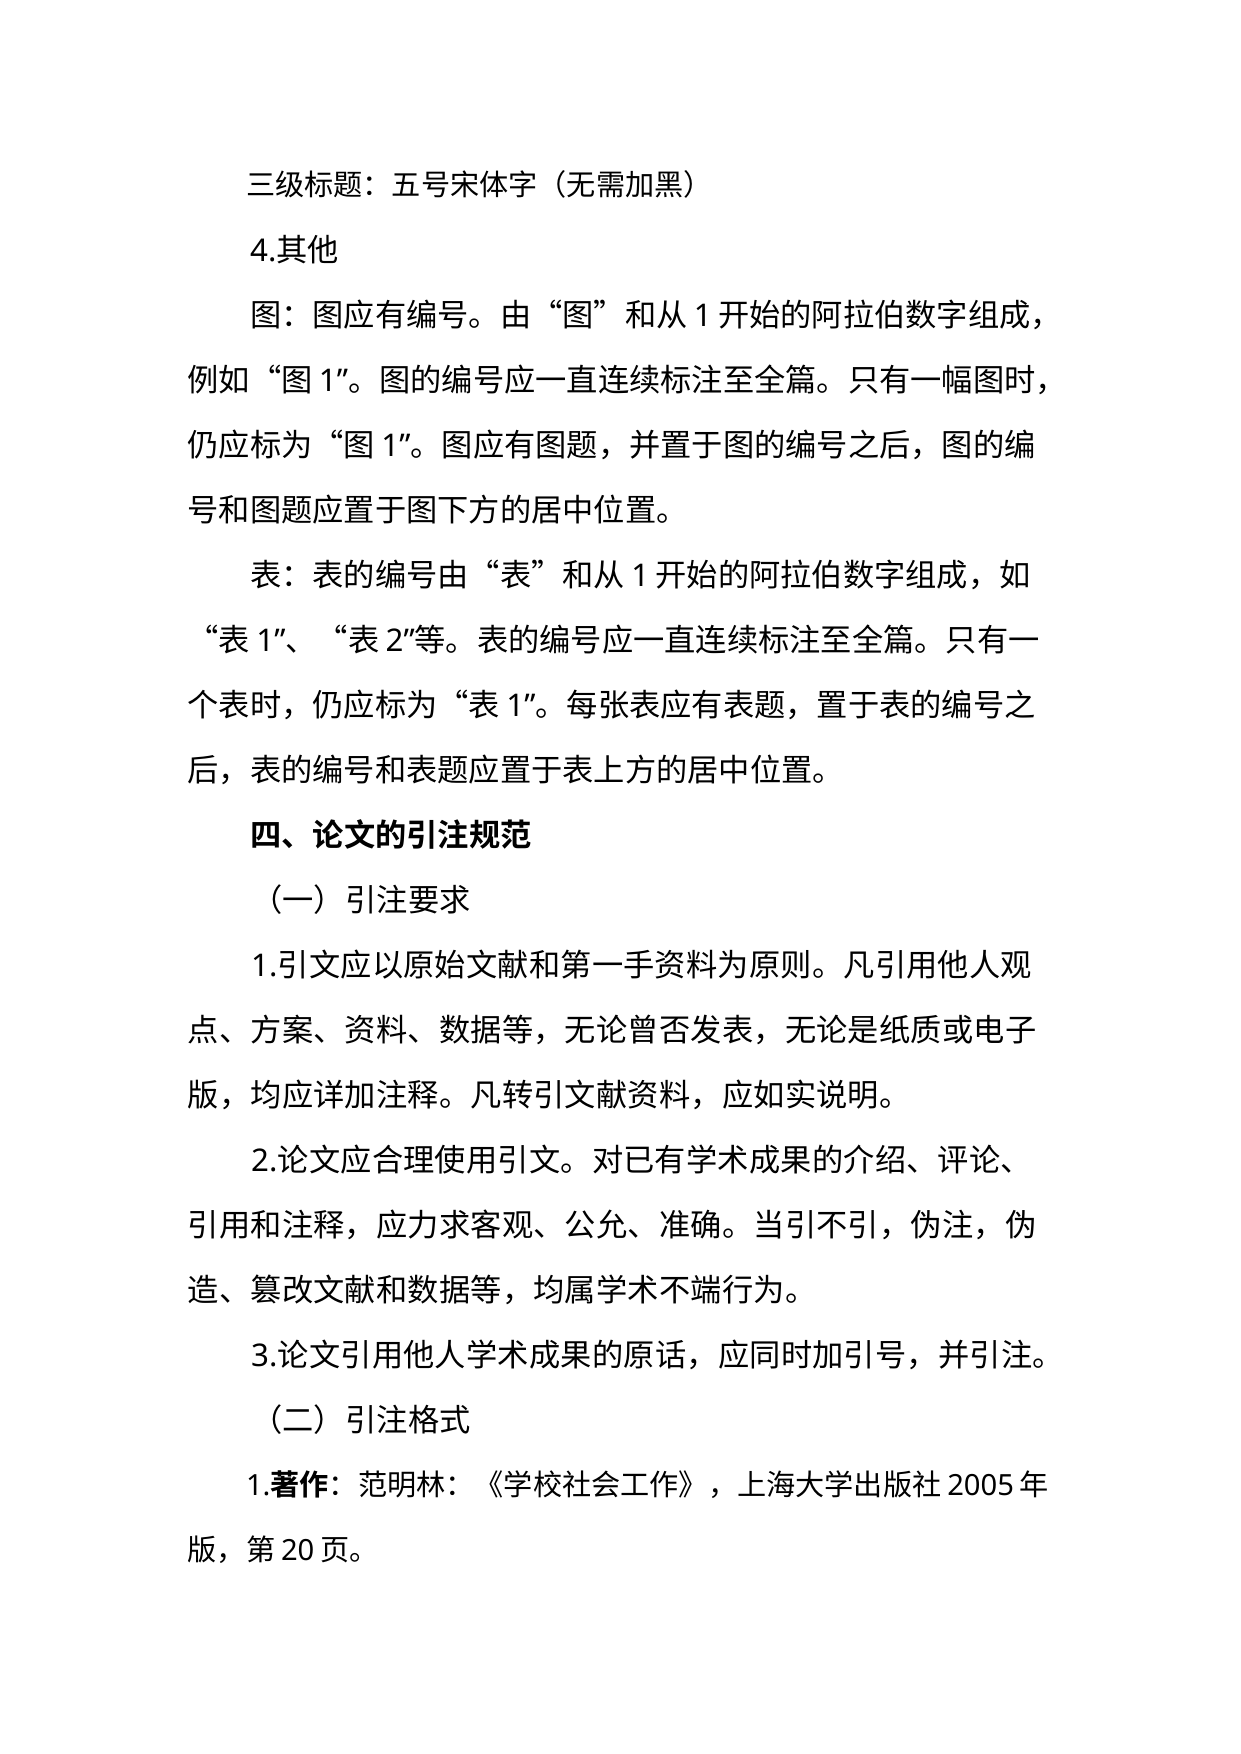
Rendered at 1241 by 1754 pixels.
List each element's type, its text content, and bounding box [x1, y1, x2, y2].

text 2.论文应合理使用引文。对已有学术成果的介绍、评论、引用和注释，应力求客观、公允、准确。当引不引，伪注，伪造、篡改文献和数据等，均属学术不端行为。 [187, 1125, 1053, 1320]
text 3.论文引用他人学术成果的原话，应同时加引号，并引注。 [187, 1320, 1053, 1385]
text 图：图应有编号。由“图”和从1开始的阿拉伯数字组成，例如“图1”。图的编号应一直连续标注至全篇。只有一幅图时，仍应标为“图1”。图应有图题，并置于图的编号之后，图的编号和图题应置于图下方的居中位置。 [187, 280, 1053, 540]
text 1.引文应以原始文献和第一手资料为原则。凡引用他人观点、方案、资料、数据等，无论曾否发表，无论是纸质或电子版，均应详加注释。凡转引文献资料，应如实说明。 [187, 930, 1053, 1125]
text （一）引注要求 [187, 865, 1053, 930]
text 三级标题：五号宋体字（无需加黑） [187, 150, 1053, 215]
text 1.著作：范明林：《学校社会工作》，上海大学出版社2005年版，第20页。 [187, 1450, 1053, 1580]
text 表：表的编号由“表”和从1开始的阿拉伯数字组成，如“表1”、“表2”等。表的编号应一直连续标注至全篇。只有一个表时，仍应标为“表1”。每张表应有表题，置于表的编号之后，表的编号和表题应置于表上方的居中位置。 [187, 540, 1053, 800]
text （二）引注格式 [187, 1385, 1053, 1450]
text 四、论文的引注规范 [187, 800, 1053, 865]
text 4.其他 [187, 215, 1053, 280]
